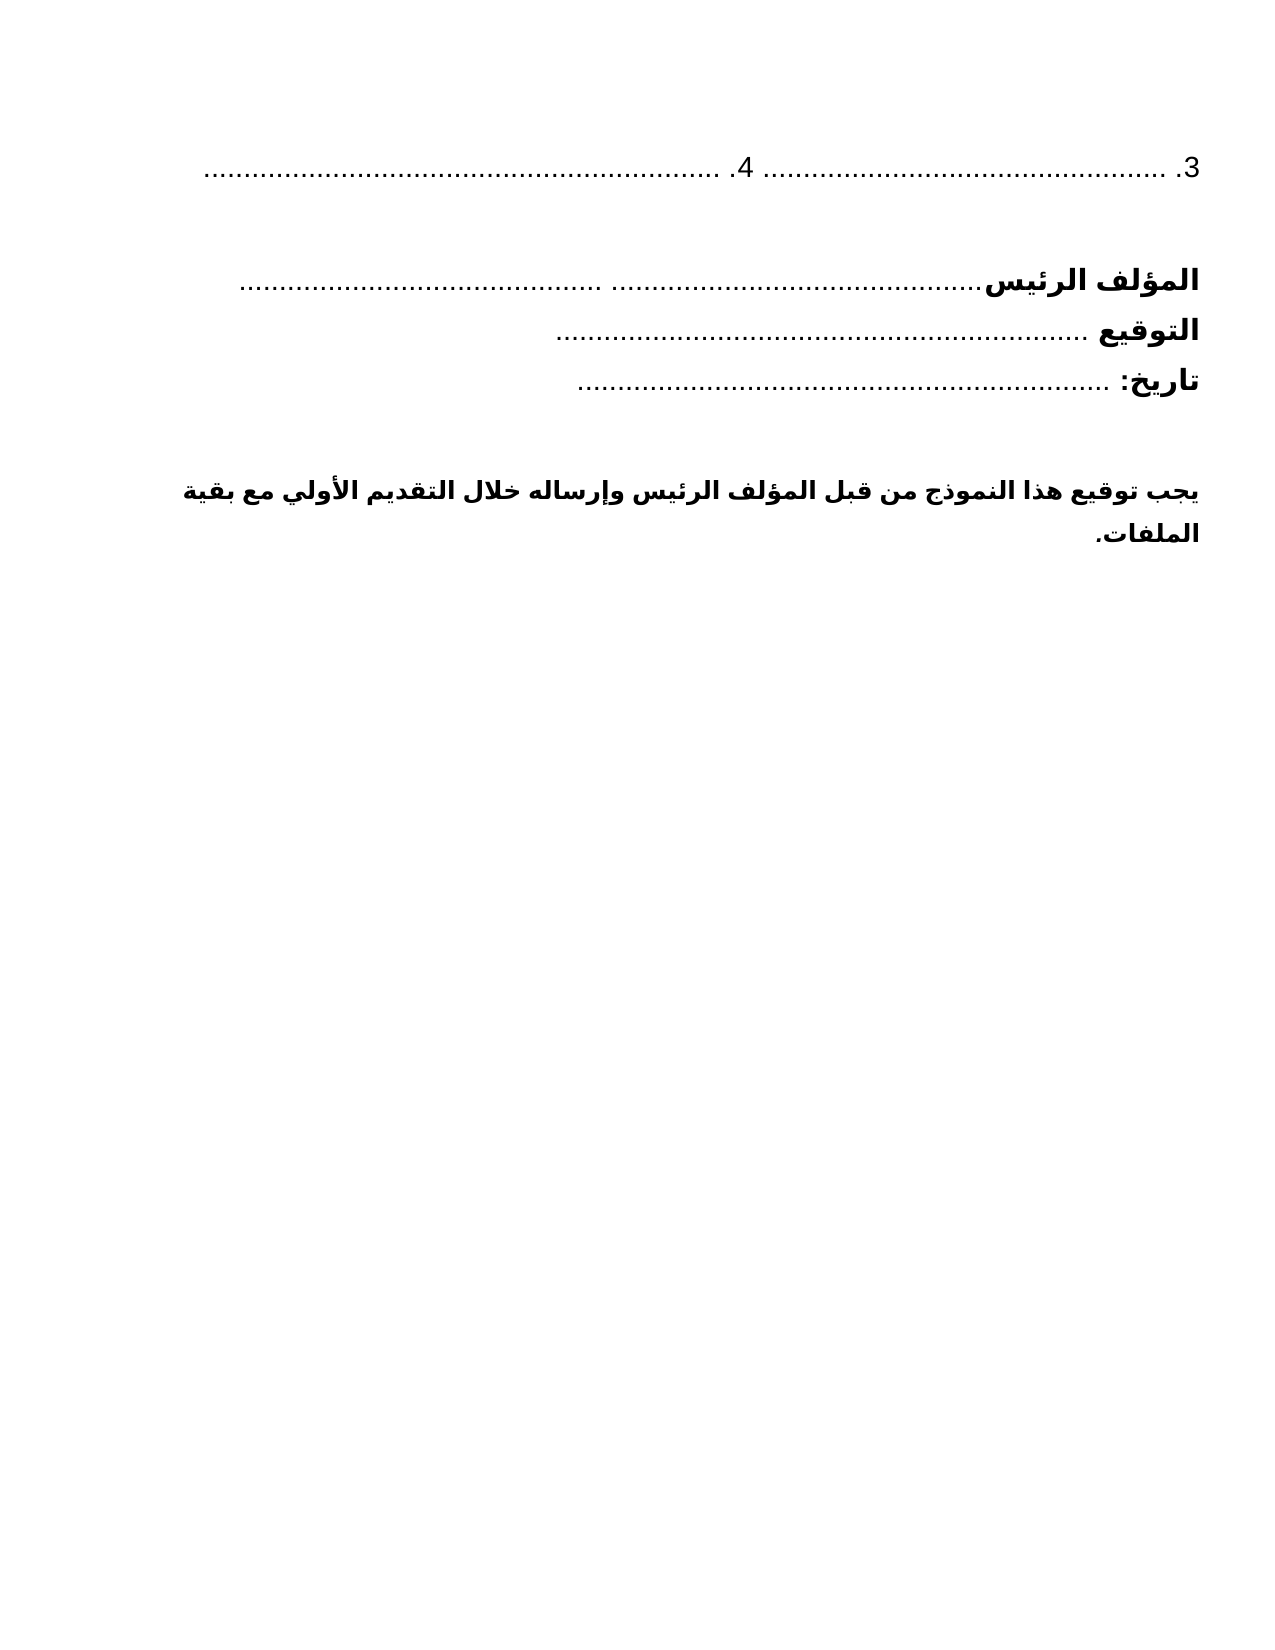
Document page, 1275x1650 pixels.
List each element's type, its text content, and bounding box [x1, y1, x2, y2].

text تاريخ: .................................................................. [112, 363, 1200, 397]
text يجب توقيع هذا النموذج من قبل المؤلف الرئيس وإرساله خلال التقديم الأولي مع بقية الملفات. [112, 476, 1200, 548]
text 3. .................................................. 4. ................................................................ [112, 150, 1200, 183]
text التوقيع .................................................................. [112, 313, 1200, 347]
text المؤلف الرئيس.............................................. ............................................. [112, 263, 1200, 296]
